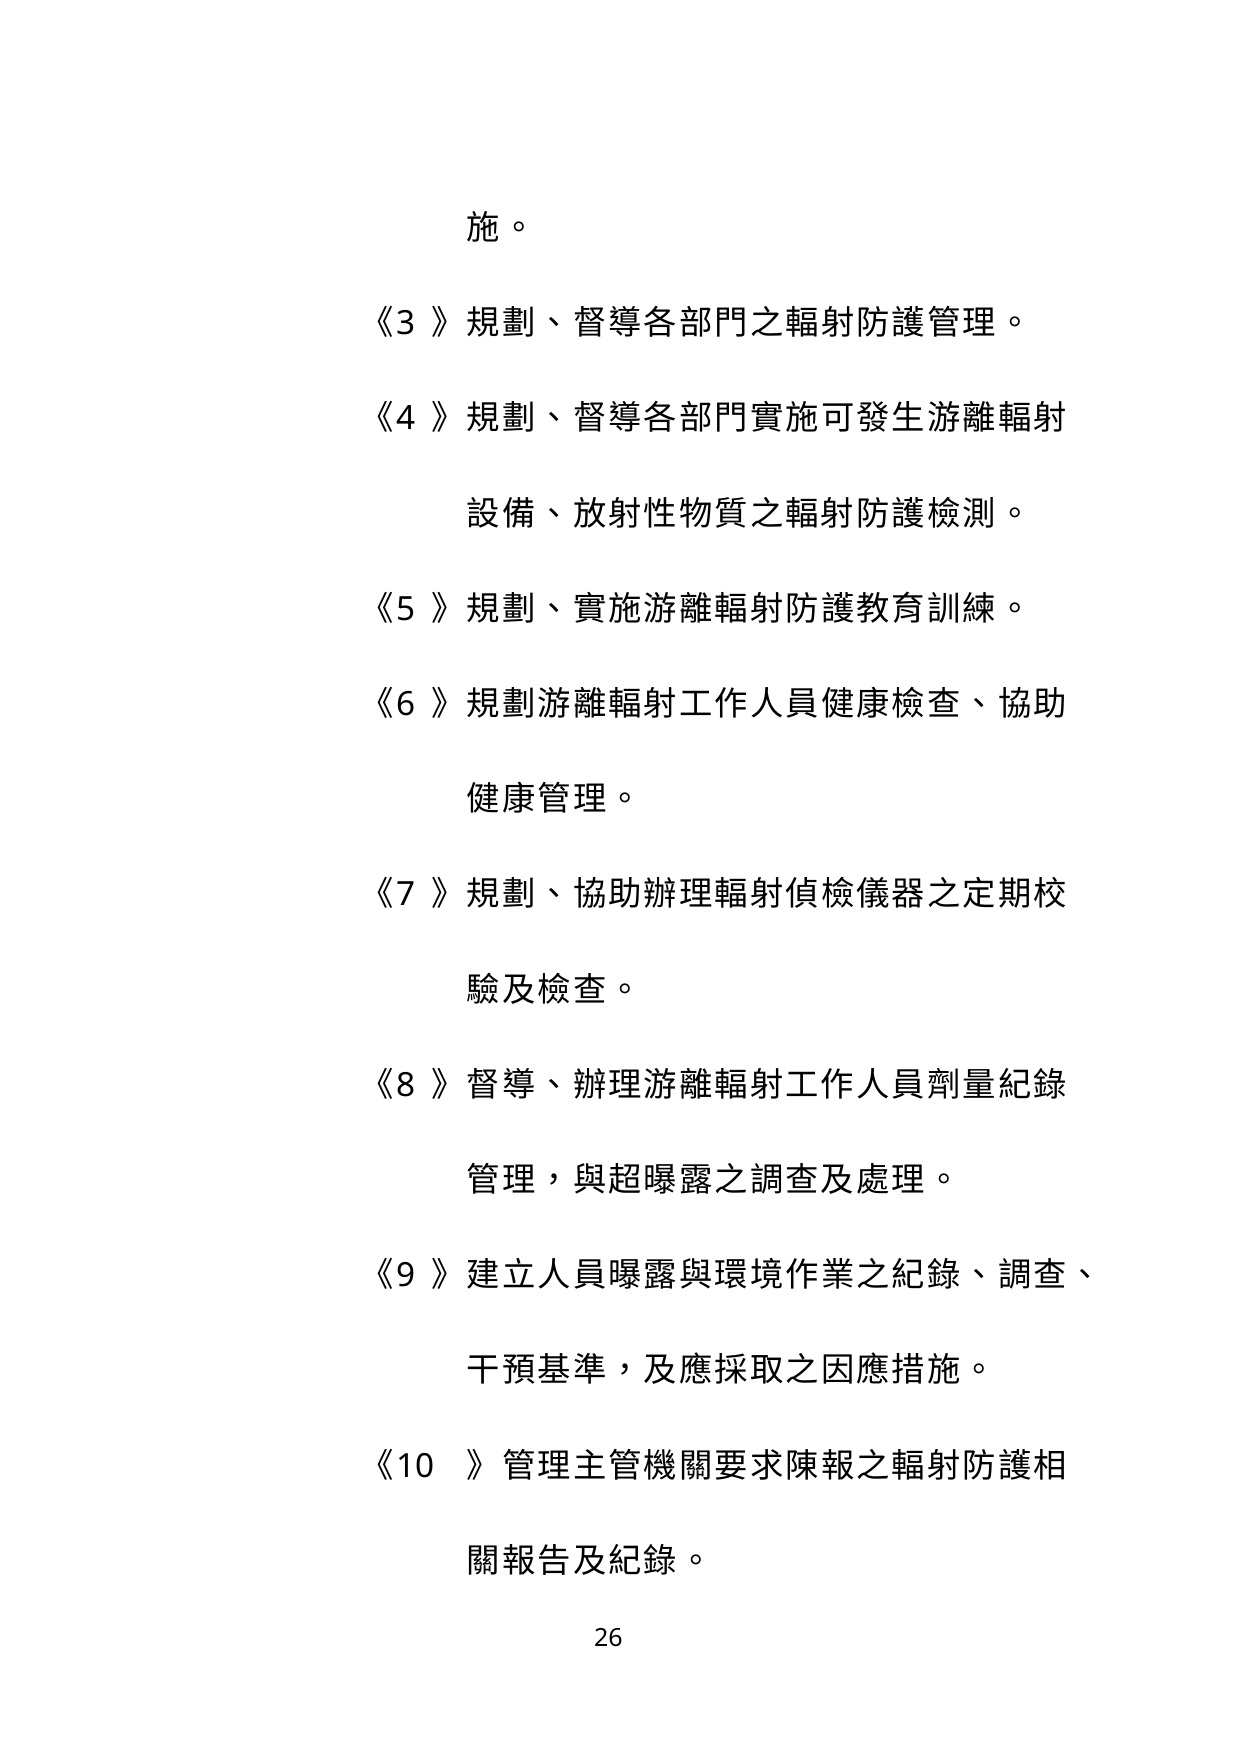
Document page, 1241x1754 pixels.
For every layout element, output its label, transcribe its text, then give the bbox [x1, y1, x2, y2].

subtitle 釐訂放射性物質請購、接受、貯存、領用、汰換、運送及放射性廢棄物處理之輻射防護管制措施，並督導有關部門實施。 [343, 177, 1069, 272]
subtitle 建立人員曝露與環境作業之紀錄、調查、干預基準，及應採取之因應措施。 [343, 1224, 1069, 1415]
subtitle 規劃、督導各部門實施可發生游離輻射設備、放射性物質之輻射防護檢測。 [343, 368, 1069, 558]
subtitle 規劃、實施游離輻射防護教育訓練。 [343, 558, 1069, 653]
subtitle 管理主管機關要求陳報之輻射防護相關報告及紀錄。 [343, 1415, 1069, 1605]
subtitle 規劃、督導各部門之輻射防護管理。 [343, 272, 1069, 368]
subtitle 規劃游離輻射工作人員健康檢查、協助健康管理。 [343, 653, 1069, 844]
subtitle 督導、辦理游離輻射工作人員劑量紀錄管理，與超曝露之調查及處理。 [343, 1034, 1069, 1224]
subtitle 規劃、協助辦理輻射偵檢儀器之定期校驗及檢查。 [343, 844, 1069, 1034]
